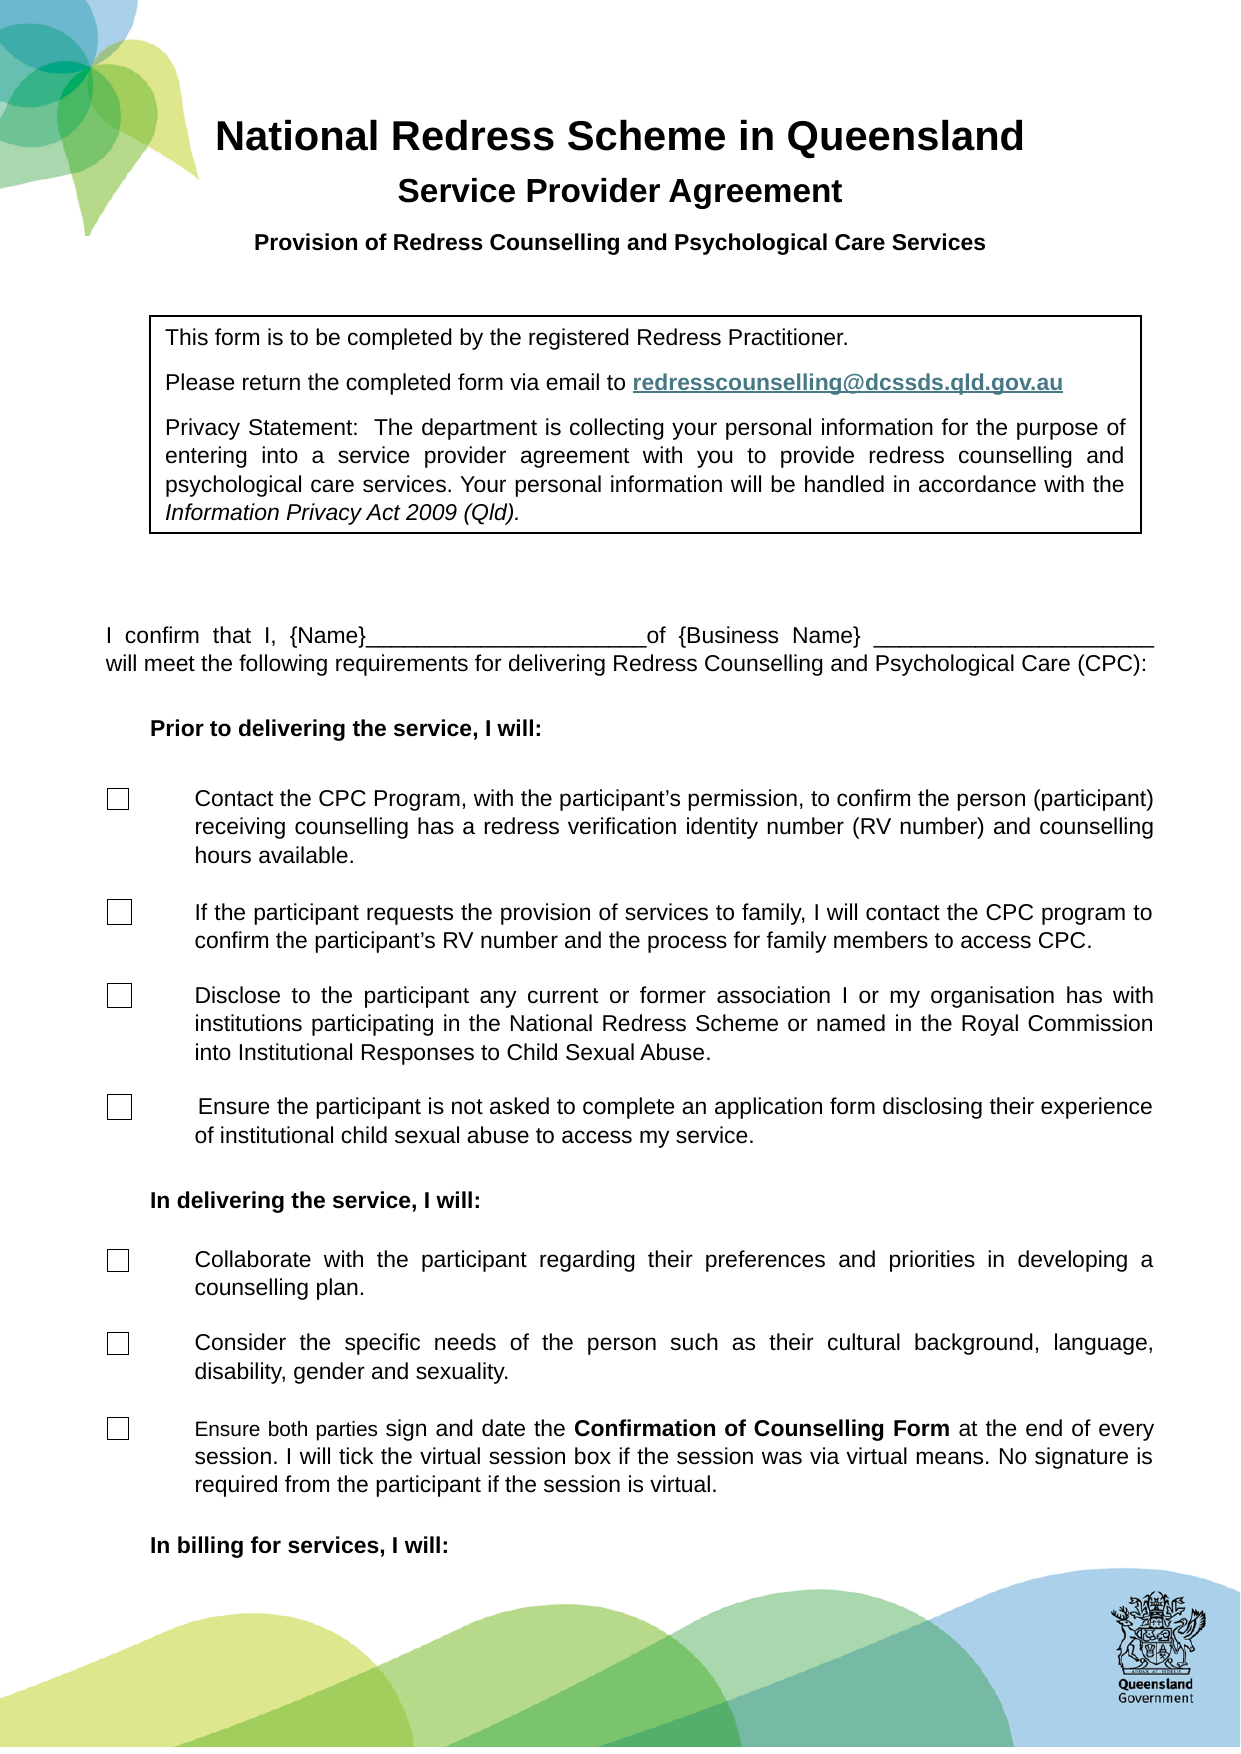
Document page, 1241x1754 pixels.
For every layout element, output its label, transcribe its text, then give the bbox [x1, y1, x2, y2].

text Ensure the participant is not asked to complete an application form disclosing their experience of institutional child sexual abuse to access my service. [106, 1093, 1155, 1148]
text Collaborate with the participant regarding their preferences and priorities in developing a counselling plan. [106, 1246, 1155, 1301]
subtitle In billing for services, I will: [150, 1532, 1090, 1559]
subtitle Prior to delivering the service, I will: [150, 715, 1090, 742]
text I confirm that I, {Name}______________________of {Business Name} ______________________ will meet the following requirements for delivering Redress Counselling and Psychological Care (CPC): [106, 622, 1155, 676]
text If the participant requests the provision of services to family, I will contact the CPC program to confirm the participant’s RV number and the process for family members to access CPC. [106, 898, 1155, 953]
text Contact the CPC Program, with the participant’s permission, to confirm the person (participant) receiving counselling has a redress verification identity number (RV number) and counselling hours available. [106, 785, 1155, 868]
text Consider the specific needs of the person such as their cultural background, language, disability, gender and sexuality. [106, 1329, 1155, 1384]
text Disclose to the participant any current or former association I or my organisation has with institutions participating in the National Redress Scheme or named in the Royal Commission into Institutional Responses to Child Sexual Abuse. [106, 982, 1155, 1065]
picture [0, 1546, 1241, 1747]
picture [0, 0, 204, 236]
subtitle In delivering the service, I will: [150, 1187, 1090, 1213]
text Ensure both parties sign and date the Confirmation of Counselling Form at the end of every session. I will tick the virtual session box if the session was via virtual means. No signature is required from the participant if the session is virtual. [106, 1414, 1155, 1498]
